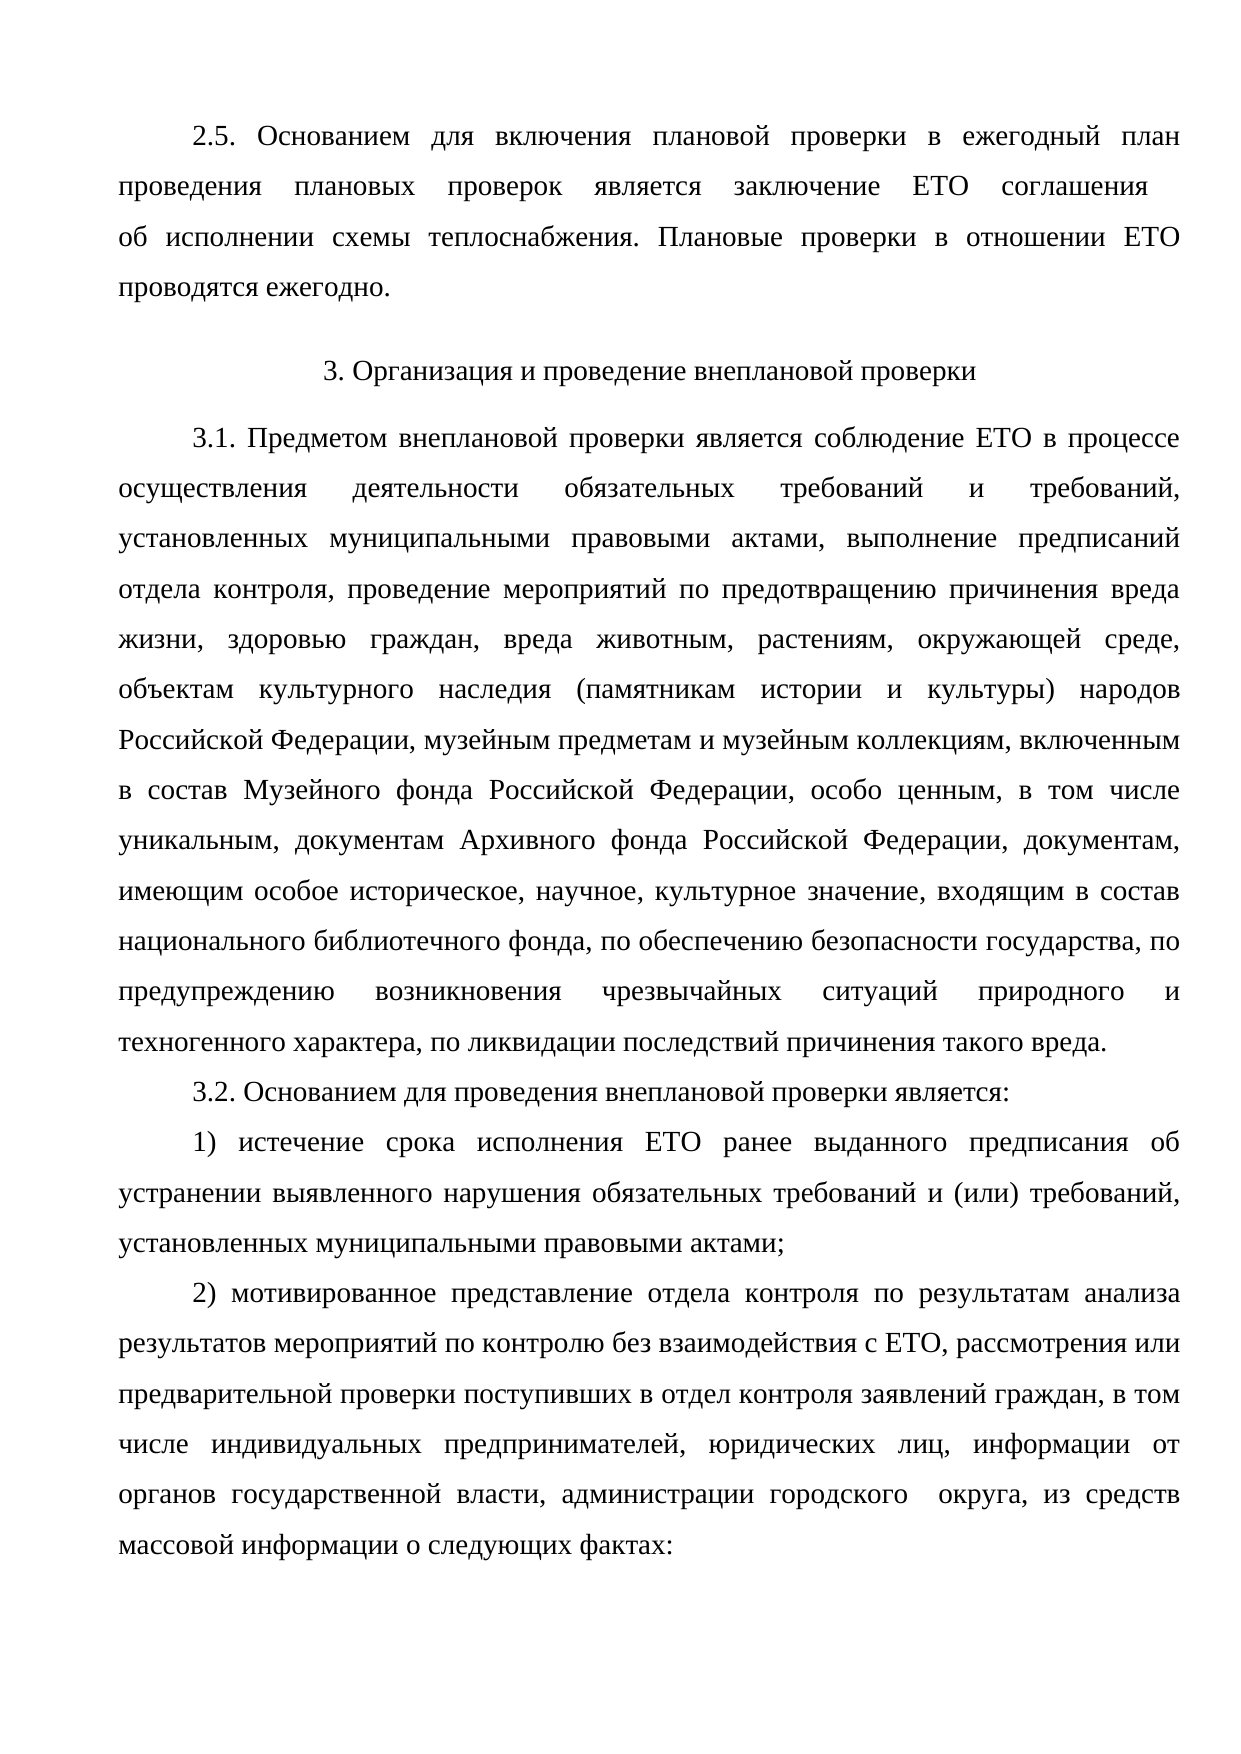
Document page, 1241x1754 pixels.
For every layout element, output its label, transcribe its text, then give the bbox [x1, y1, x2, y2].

text 1) истечение срока исполнения ЕТО ранее выданного предписания об устранении выявленного нарушения обязательных требований и (или) требований, установленных муниципальными правовыми актами; [118, 1124, 1181, 1258]
text 2) мотивированное представление отдела контроля по результатам анализа результатов мероприятий по контролю без взаимодействия с ЕТО, рассмотрения или предварительной проверки поступивших в отдел контроля заявлений граждан, в том числе индивидуальных предпринимателей, юридических лиц, информации от органов государственной власти, администрации городского округа, из средств массовой информации о следующих фактах: [118, 1275, 1181, 1560]
text 3.2. Основанием для проведения внеплановой проверки является: [118, 1074, 1181, 1108]
text 2.5. Основанием для включения плановой проверки в ежегодный план проведения плановых проверок является заключение ЕТО соглашения об исполнении схемы теплоснабжения. Плановые проверки в отношении ЕТО проводятся ежегодно. [118, 118, 1181, 303]
text 3.1. Предметом внеплановой проверки является соблюдение ЕТО в процессе осуществления деятельности обязательных требований и требований, установленных муниципальными правовыми актами, выполнение предписаний отдела контроля, проведение мероприятий по предотвращению причинения вреда жизни, здоровью граждан, вреда животным, растениям, окружающей среде, объектам культурного наследия (памятникам истории и культуры) народов Российской Федерации, музейным предметам и музейным коллекциям, включенным в состав Музейного фонда Российской Федерации, особо ценным, в том числе уникальным, документам Архивного фонда Российской Федерации, документам, имеющим особое историческое, научное, культурное значение, входящим в состав национального библиотечного фонда, по обеспечению безопасности государства, по предупреждению возникновения чрезвычайных ситуаций природного и техногенного характера, по ликвидации последствий причинения такого вреда. [118, 420, 1181, 1057]
text 3. Организация и проведение внеплановой проверки [118, 353, 1181, 386]
